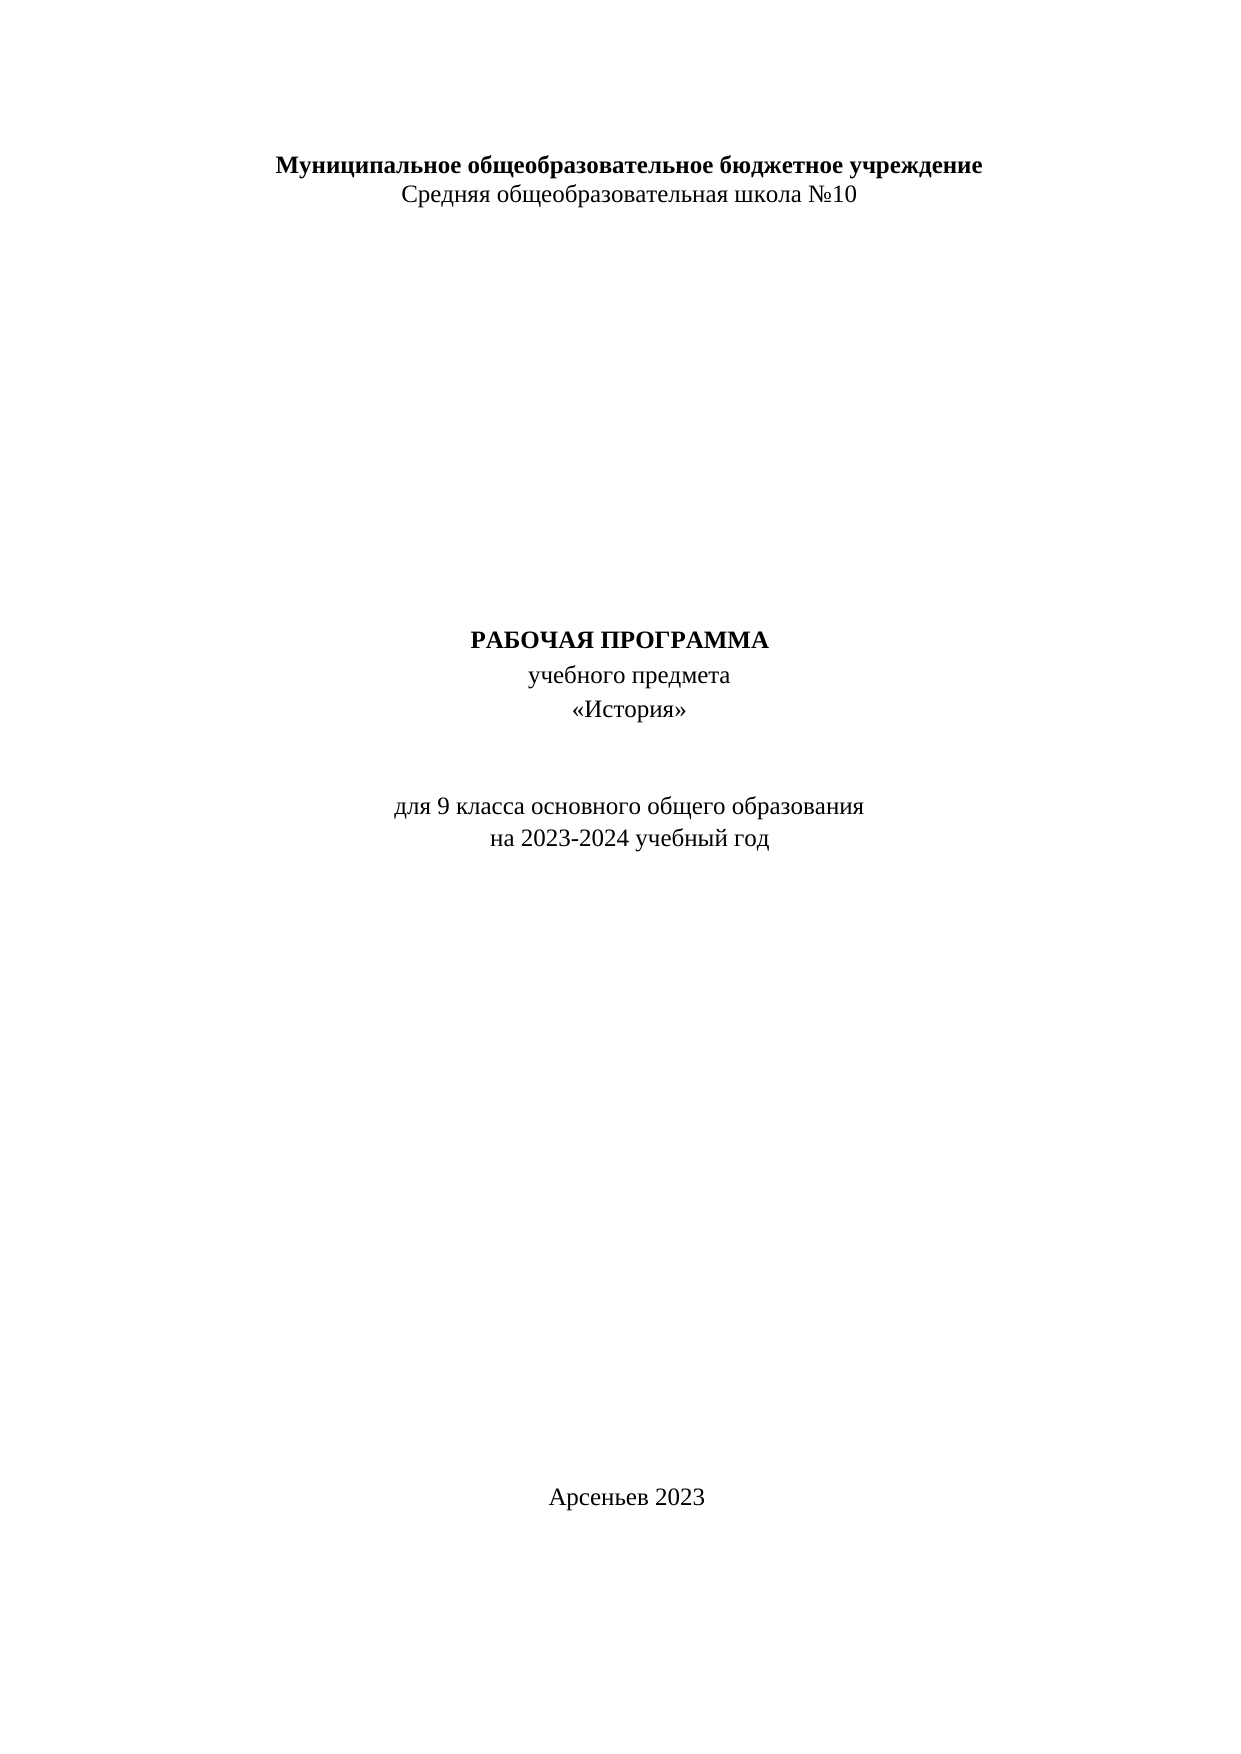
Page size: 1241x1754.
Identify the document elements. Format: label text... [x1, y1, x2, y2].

text Арсеньев 2023 [232, 1482, 1021, 1511]
text Средняя общеобразовательная школа №10 [232, 179, 1026, 207]
text учебного предмета [232, 660, 1026, 688]
text Муниципальное общеобразовательное бюджетное учреждение [232, 150, 1026, 179]
text РАБОЧАЯ ПРОГРАММА [232, 625, 1007, 654]
text для 9 класса основного общего образования на 2023-2024 учебный год [382, 791, 877, 852]
text «История» [232, 694, 1026, 723]
